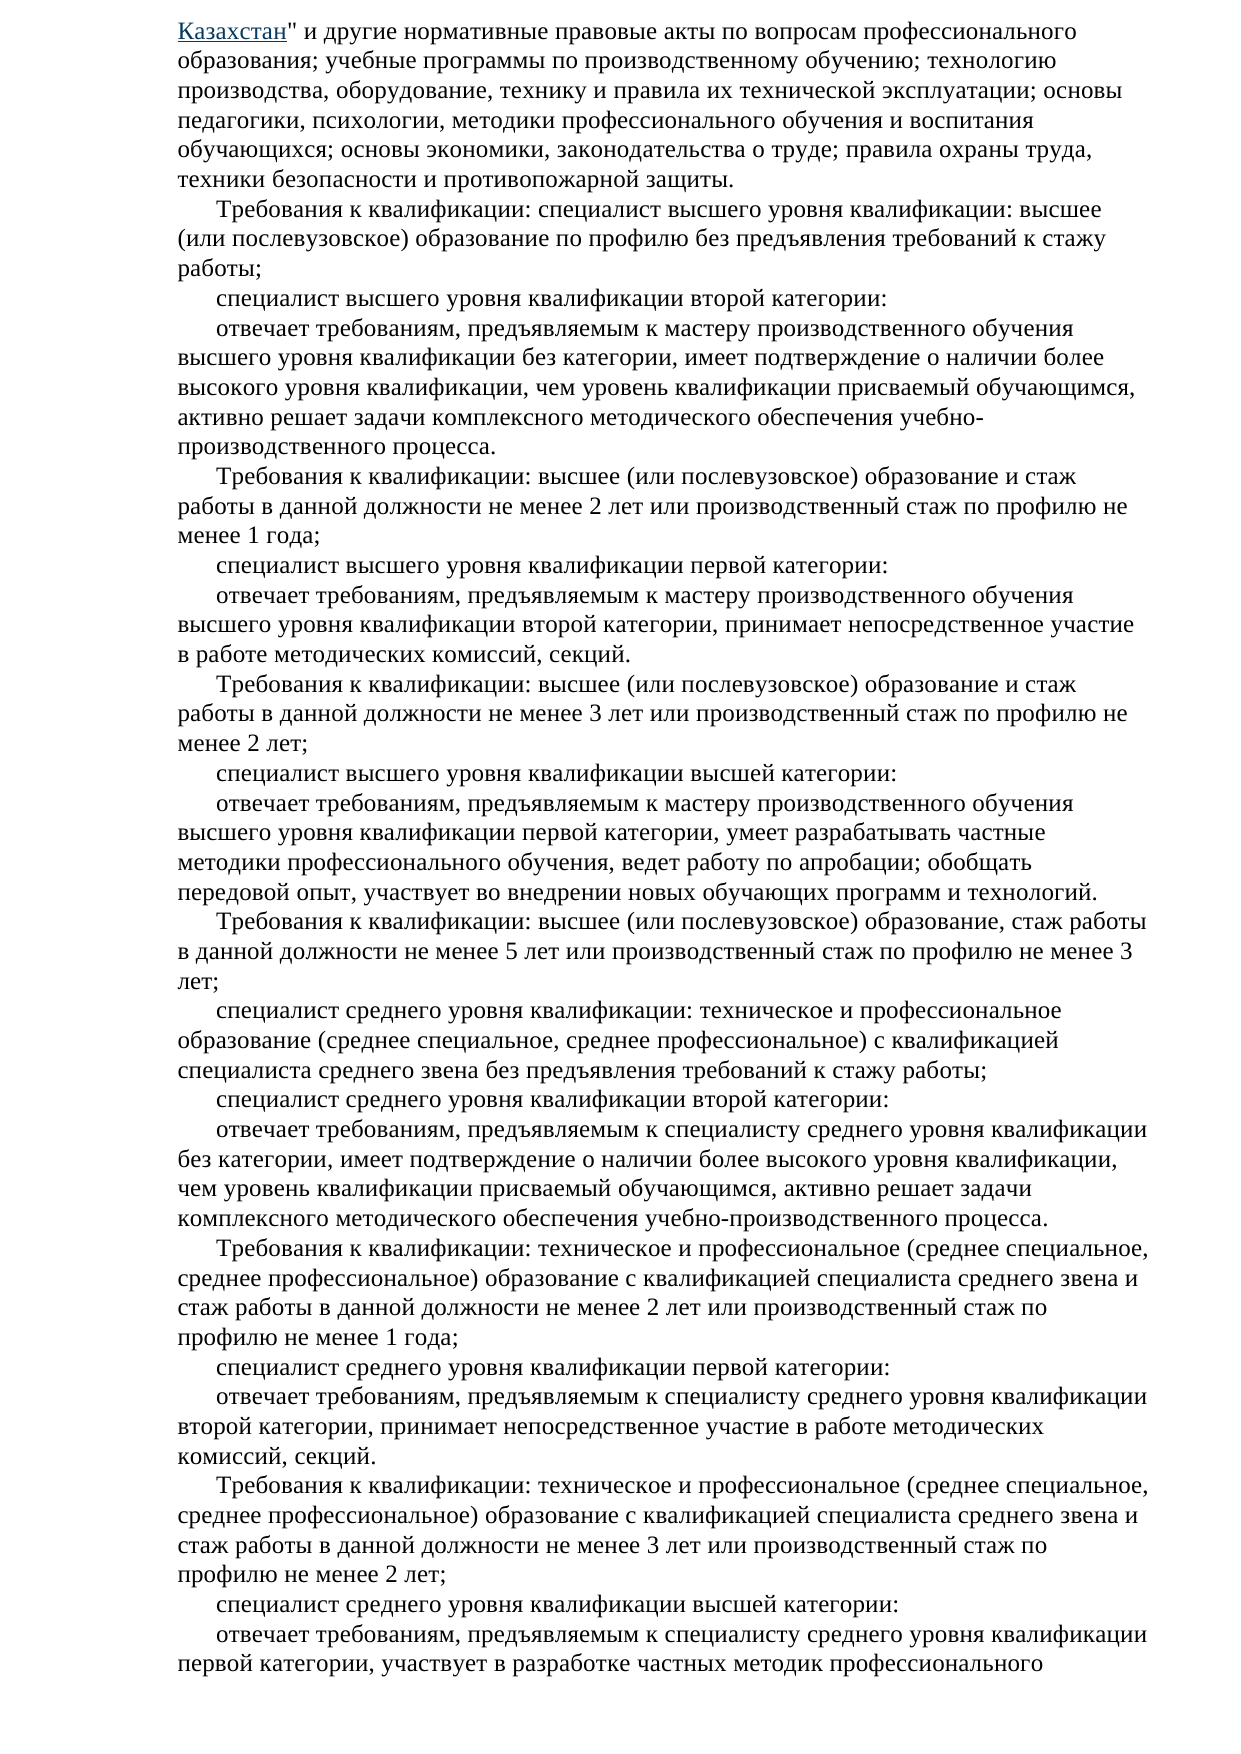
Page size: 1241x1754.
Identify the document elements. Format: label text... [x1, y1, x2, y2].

text отвечает требованиям, предъявляемым к мастеру производственного обучения высшего уровня квалификации первой категории, умеет разрабатывать частные методики профессионального обучения, ведет работу по апробации; обобщать передовой опыт, участвует во внедрении новых обучающих программ и технологий. [177, 787, 1152, 905]
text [177, 1618, 1152, 1677]
text специалист высшего уровня квалификации высшей категории: [177, 757, 1152, 787]
text Требования к квалификации: специалист высшего уровня квалификации: высшее (или послевузовское) образование по профилю без предъявления требований к стажу работы; [177, 193, 1152, 282]
text специалист среднего уровня квалификации первой категории: [177, 1351, 1152, 1380]
text специалист среднего уровня квалификации второй категории: [177, 1083, 1152, 1113]
text отвечает требованиям, предъявляемым к специалисту среднего уровня квалификации второй категории, принимает непосредственное участие в работе методических комиссий, секций. [177, 1380, 1152, 1469]
text специалист высшего уровня квалификации первой категории: [177, 549, 1152, 579]
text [177, 15, 1152, 193]
text отвечает требованиям, предъявляемым к специалисту среднего уровня квалификации без категории, имеет подтверждение о наличии более высокого уровня квалификации, чем уровень квалификации присваемый обучающимся, активно решает задачи комплексного методического обеспечения учебно-производственного процесса. [177, 1113, 1152, 1232]
text специалист среднего уровня квалификации высшей категории: [177, 1588, 1152, 1618]
text Требования к квалификации: высшее (или послевузовское) образование и стаж работы в данной должности не менее 2 лет или производственный стаж по профилю не менее 1 года; [177, 460, 1152, 549]
text специалист среднего уровня квалификации: техническое и профессиональное образование (среднее специальное, среднее профессиональное) с квалификацией специалиста среднего звена без предъявления требований к стажу работы; [177, 994, 1152, 1083]
text Требования к квалификации: высшее (или послевузовское) образование, стаж работы в данной должности не менее 5 лет или производственный стаж по профилю не менее 3 лет; [177, 905, 1152, 994]
text Требования к квалификации: техническое и профессиональное (среднее специальное, среднее профессиональное) образование с квалификацией специалиста среднего звена и стаж работы в данной должности не менее 3 лет или производственный стаж по профилю не менее 2 лет; [177, 1469, 1152, 1588]
text отвечает требованиям, предъявляемым к мастеру производственного обучения высшего уровня квалификации без категории, имеет подтверждение о наличии более высокого уровня квалификации, чем уровень квалификации присваемый обучающимся, активно решает задачи комплексного методического обеспечения учебно-производственного процесса. [177, 312, 1152, 460]
text специалист высшего уровня квалификации второй категории: [177, 282, 1152, 312]
text отвечает требованиям, предъявляемым к мастеру производственного обучения высшего уровня квалификации второй категории, принимает непосредственное участие в работе методических комиссий, секций. [177, 579, 1152, 668]
text Требования к квалификации: высшее (или послевузовское) образование и стаж работы в данной должности не менее 3 лет или производственный стаж по профилю не менее 2 лет; [177, 668, 1152, 757]
text Требования к квалификации: техническое и профессиональное (среднее специальное, среднее профессиональное) образование с квалификацией специалиста среднего звена и стаж работы в данной должности не менее 2 лет или производственный стаж по профилю не менее 1 года; [177, 1232, 1152, 1351]
